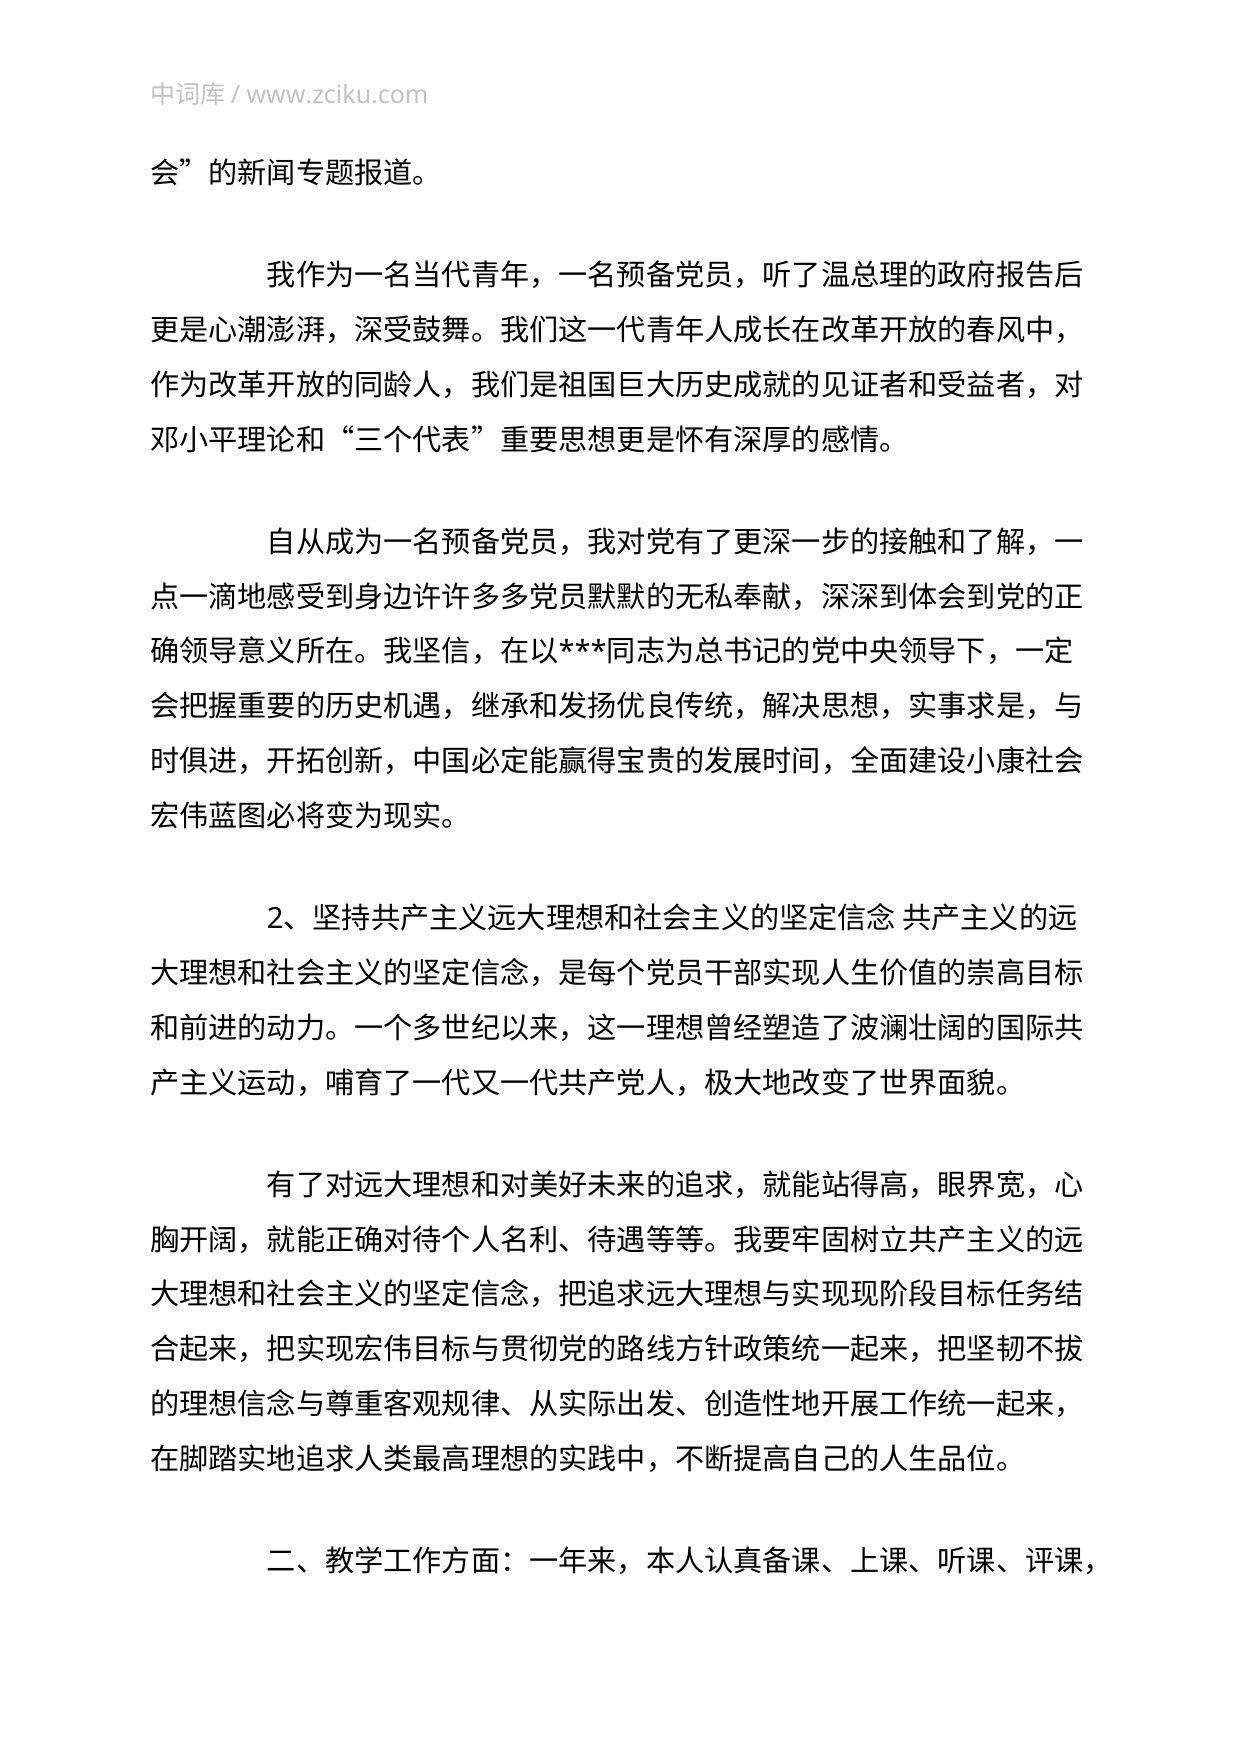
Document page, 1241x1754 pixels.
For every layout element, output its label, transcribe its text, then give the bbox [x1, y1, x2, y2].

text 有了对远大理想和对美好未来的追求，就能站得高，眼界宽，心胸开阔，就能正确对待个人名利、待遇等等。我要牢固树立共产主义的远大理想和社会主义的坚定信念，把追求远大理想与实现现阶段目标任务结合起来，把实现宏伟目标与贯彻党的路线方针政策统一起来，把坚韧不拔的理想信念与尊重客观规律、从实际出发、创造性地开展工作统一起来，在脚踏实地追求人类最高理想的实践中，不断提高自己的人生品位。 [150, 1161, 1090, 1478]
text 自从成为一名预备党员，我对党有了更深一步的接触和了解，一点一滴地感受到身边许许多多党员默默的无私奉献，深深到体会到党的正确领导意义所在。我坚信，在以***同志为总书记的党中央领导下，一定会把握重要的历史机遇，继承和发扬优良传统，解决思想，实事求是，与时俱进，开拓创新，中国必定能赢得宝贵的发展时间，全面建设小康社会宏伟蓝图必将变为现实。 [150, 518, 1090, 835]
text 我作为一名当代青年，一名预备党员，听了温总理的政府报告后更是心潮澎湃，深受鼓舞。我们这一代青年人成长在改革开放的春风中，作为改革开放的同龄人，我们是祖国巨大历史成就的见证者和受益者，对邓小平理论和“三个代表”重要思想更是怀有深厚的感情。 [150, 252, 1090, 459]
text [150, 1537, 1090, 1580]
text 2、坚持共产主义远大理想和社会主义的坚定信念 共产主义的远大理想和社会主义的坚定信念，是每个党员干部实现人生价值的崇高目标和前进的动力。一个多世纪以来，这一理想曾经塑造了波澜壮阔的国际共产主义运动，哺育了一代又一代共产党人，极大地改变了世界面貌。 [150, 894, 1090, 1102]
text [150, 150, 1090, 192]
